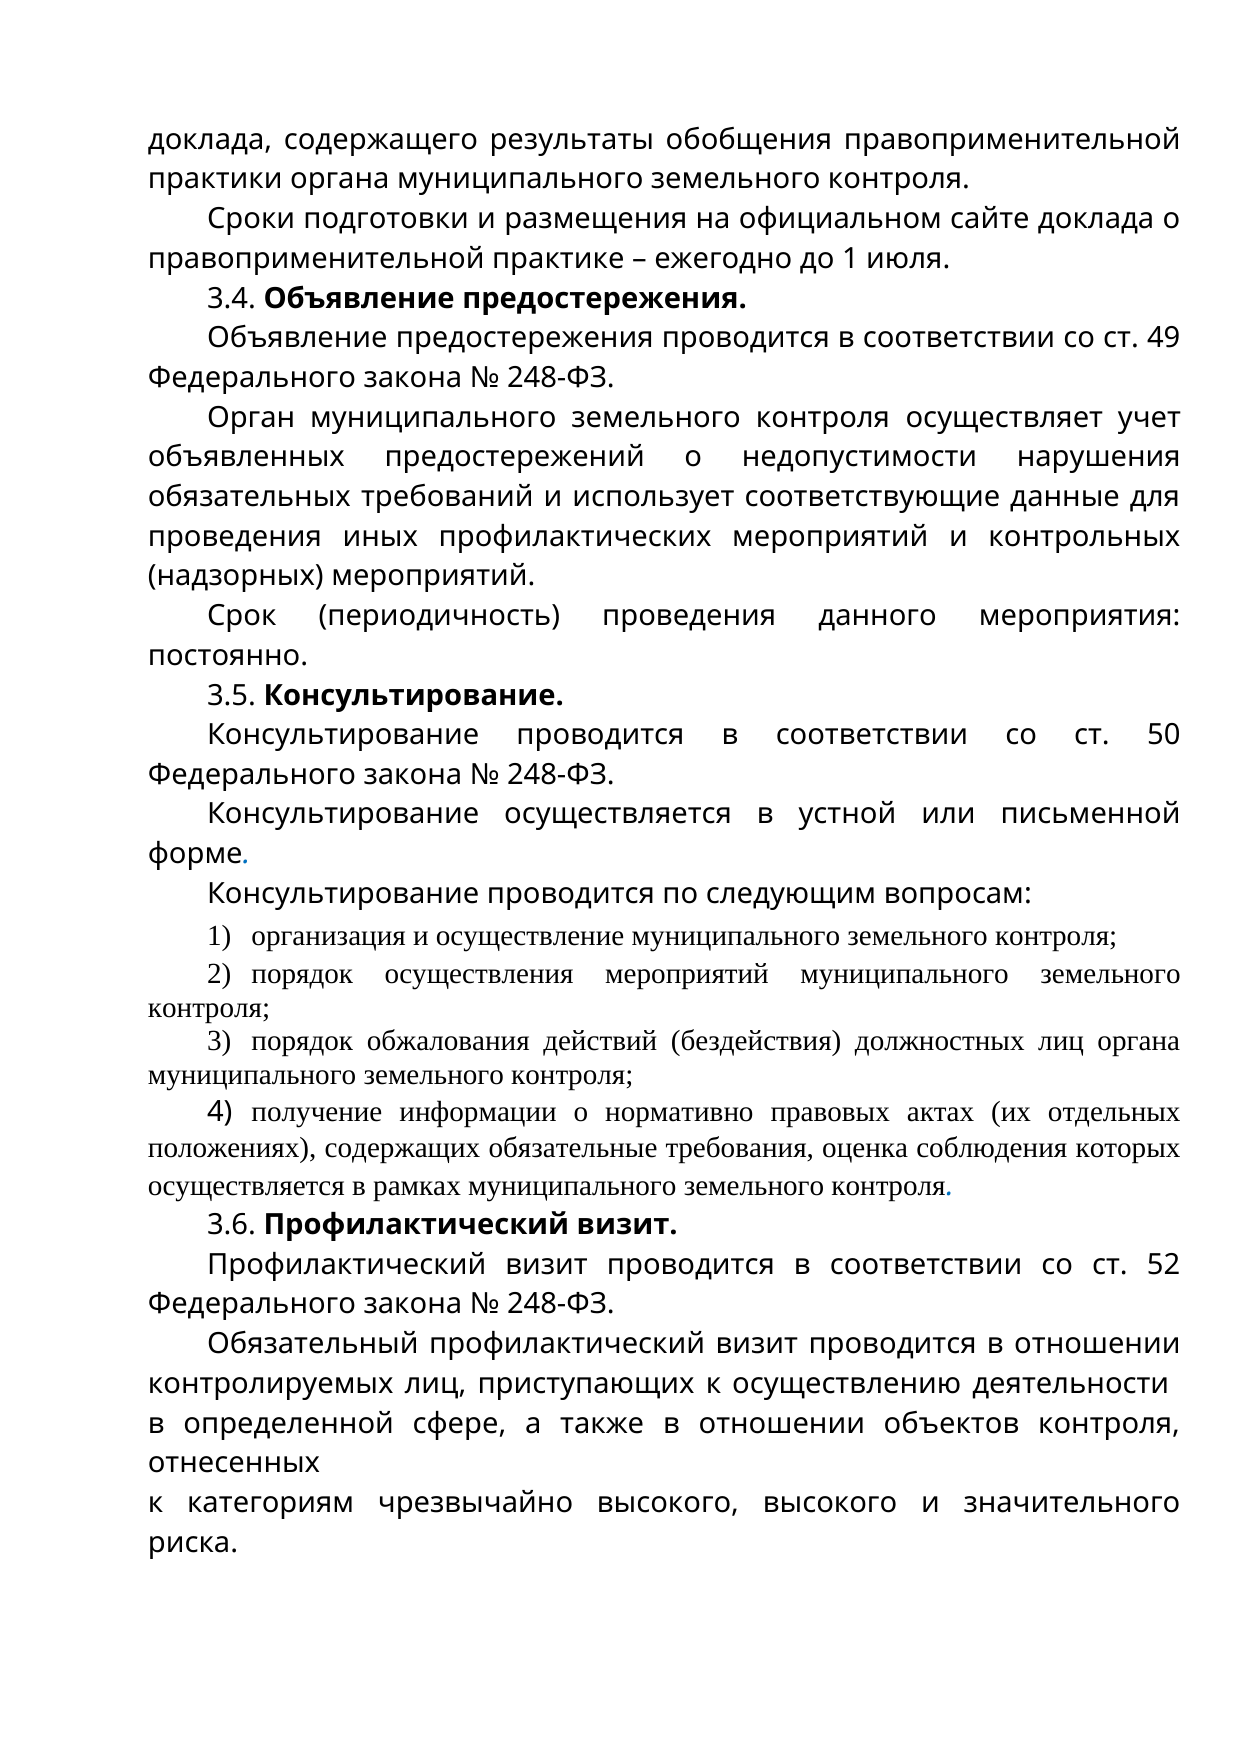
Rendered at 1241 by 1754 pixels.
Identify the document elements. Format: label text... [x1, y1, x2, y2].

text Срок (периодичность) проведения данного мероприятия: постоянно. [148, 594, 1181, 674]
text Консультирование осуществляется в устной или письменной форме. [148, 793, 1181, 872]
list получение информации о нормативно правовых актах (их отдельных положениях), содержащих обязательные требования, оценка соблюдения которых осуществляется в рамках муниципального земельного контроля. [148, 1091, 1181, 1203]
list порядок обжалования действий (бездействия) должностных лиц органа муниципального земельного контроля; [148, 1023, 1181, 1091]
text 3.5. Консультирование. [148, 674, 1181, 713]
list порядок осуществления мероприятий муниципального земельного контроля; [148, 956, 1181, 1023]
text Консультирование проводится в соответствии со ст. 50 Федерального закона № 248-ФЗ. [148, 713, 1181, 793]
text Профилактический визит проводится в соответствии со ст. 52 Федерального закона № 248-ФЗ. [148, 1243, 1181, 1322]
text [148, 118, 1181, 197]
text Объявление предостережения проводится в соответствии со ст. 49 Федерального закона № 248-ФЗ. [148, 317, 1181, 396]
list организация и осуществление муниципального земельного контроля; [148, 918, 1181, 951]
text 3.4. Объявление предостережения. [148, 277, 1181, 317]
text Сроки подготовки и размещения на официальном сайте доклада о правоприменительной практике – ежегодно до 1 июля. [148, 197, 1181, 277]
text 3.6. Профилактический визит. [148, 1203, 1181, 1243]
text Орган муниципального земельного контроля осуществляет учет объявленных предостережений о недопустимости нарушения обязательных требований и использует соответствующие данные для проведения иных профилактических мероприятий и контрольных (надзорных) мероприятий. [148, 396, 1181, 594]
text Обязательный профилактический визит проводится в отношении контролируемых лиц, приступающих к осуществлению деятельности в определенной сфере, а также в отношении объектов контроля, отнесенных к категориям чрезвычайно высокого, высокого и значительного риска. [148, 1322, 1181, 1561]
list Консультирование проводится по следующим вопросам: [207, 872, 1181, 912]
